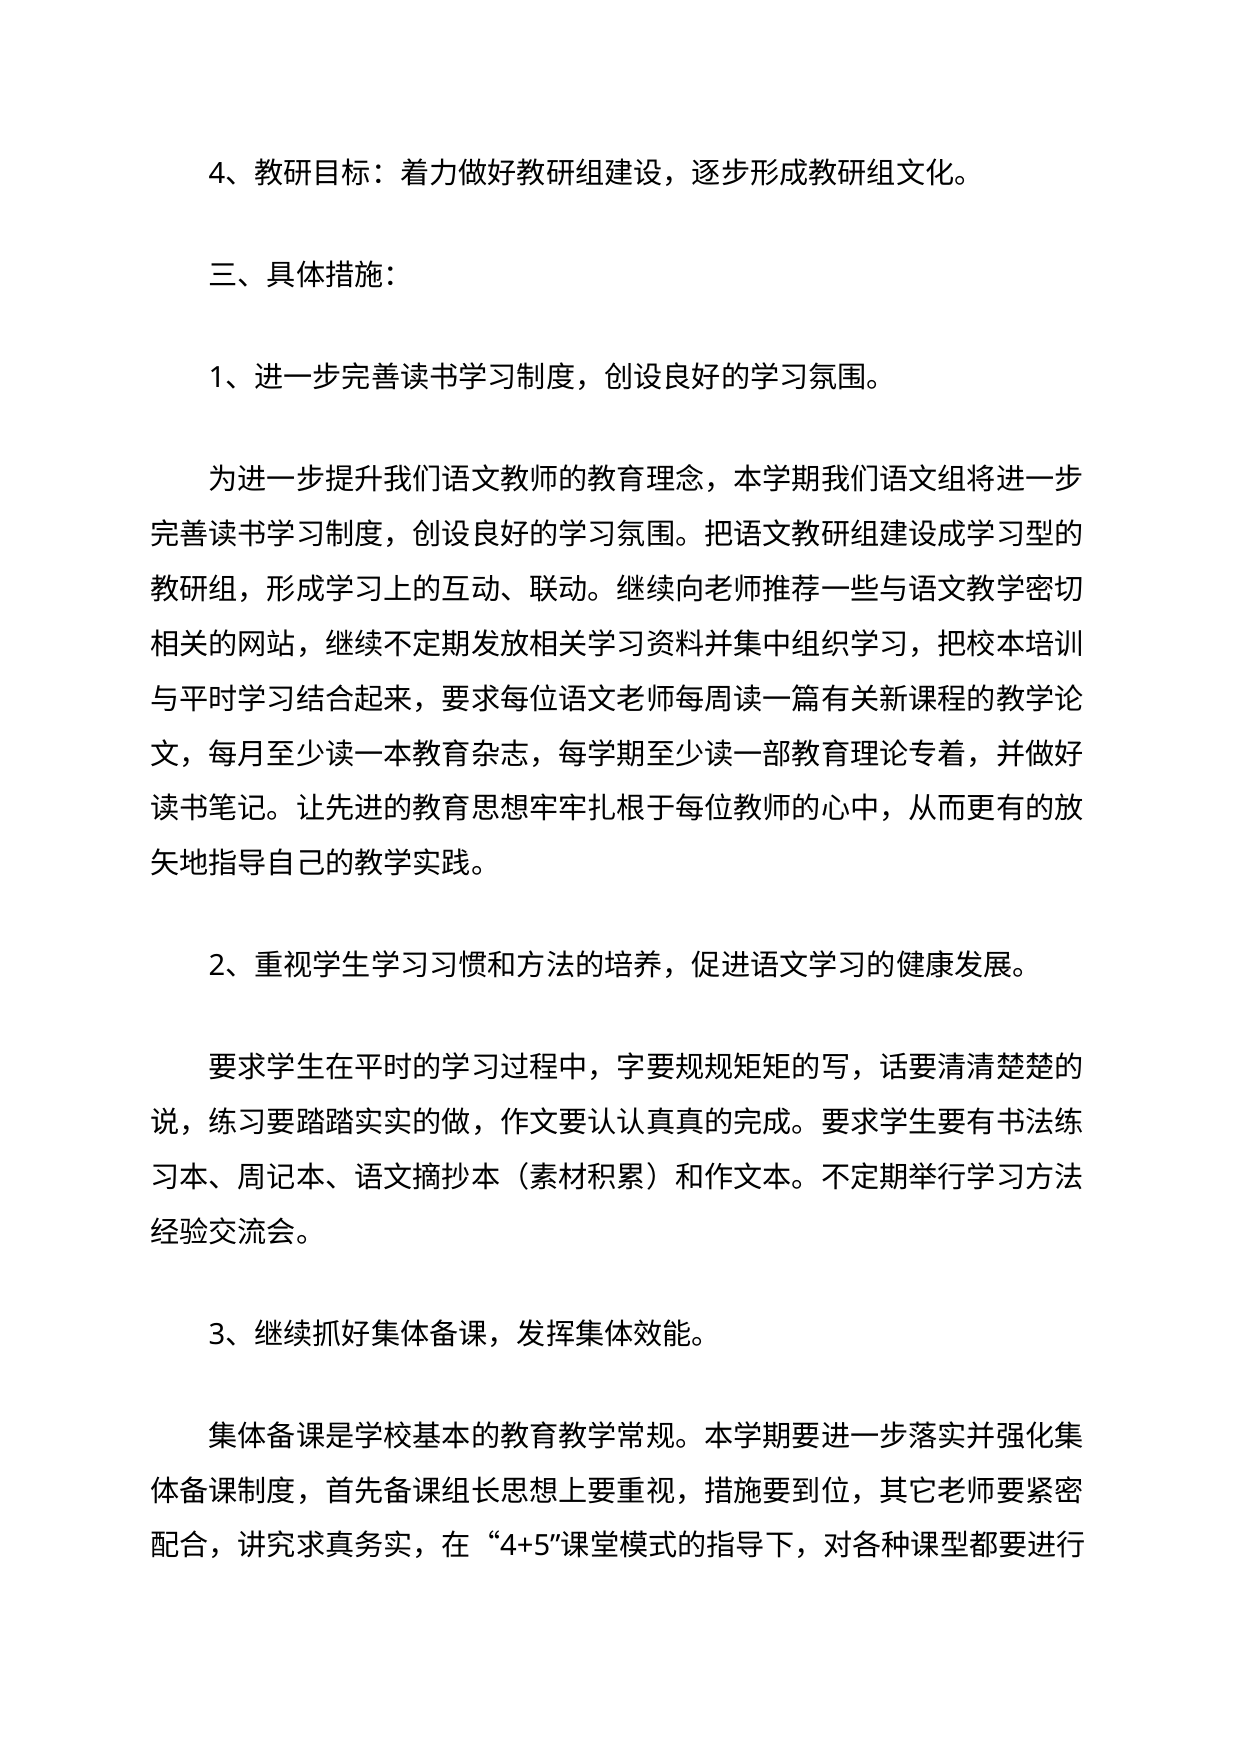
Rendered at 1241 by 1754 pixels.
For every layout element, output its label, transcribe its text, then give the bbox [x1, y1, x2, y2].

text 3、继续抓好集体备课，发挥集体效能。 [150, 1310, 1090, 1353]
text 1、进一步完善读书学习制度，创设良好的学习氛围。 [150, 354, 1090, 396]
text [150, 1412, 1090, 1564]
text 2、重视学生学习习惯和方法的培养，促进语文学习的健康发展。 [150, 942, 1090, 984]
text 4、教研目标：着力做好教研组建设，逐步形成教研组文化。 [150, 150, 1090, 192]
text 为进一步提升我们语文教师的教育理念，本学期我们语文组将进一步完善读书学习制度，创设良好的学习氛围。把语文教研组建设成学习型的教研组，形成学习上的互动、联动。继续向老师推荐一些与语文教学密切相关的网站，继续不定期发放相关学习资料并集中组织学习，把校本培训与平时学习结合起来，要求每位语文老师每周读一篇有关新课程的教学论文，每月至少读一本教育杂志，每学期至少读一部教育理论专着，并做好读书笔记。让先进的教育思想牢牢扎根于每位教师的心中，从而更有的放矢地指导自己的教学实践。 [150, 456, 1090, 882]
text 三、具体措施： [150, 252, 1090, 294]
text 要求学生在平时的学习过程中，字要规规矩矩的写，话要清清楚楚的说，练习要踏踏实实的做，作文要认认真真的完成。要求学生要有书法练习本、周记本、语文摘抄本（素材积累）和作文本。不定期举行学习方法经验交流会。 [150, 1044, 1090, 1251]
